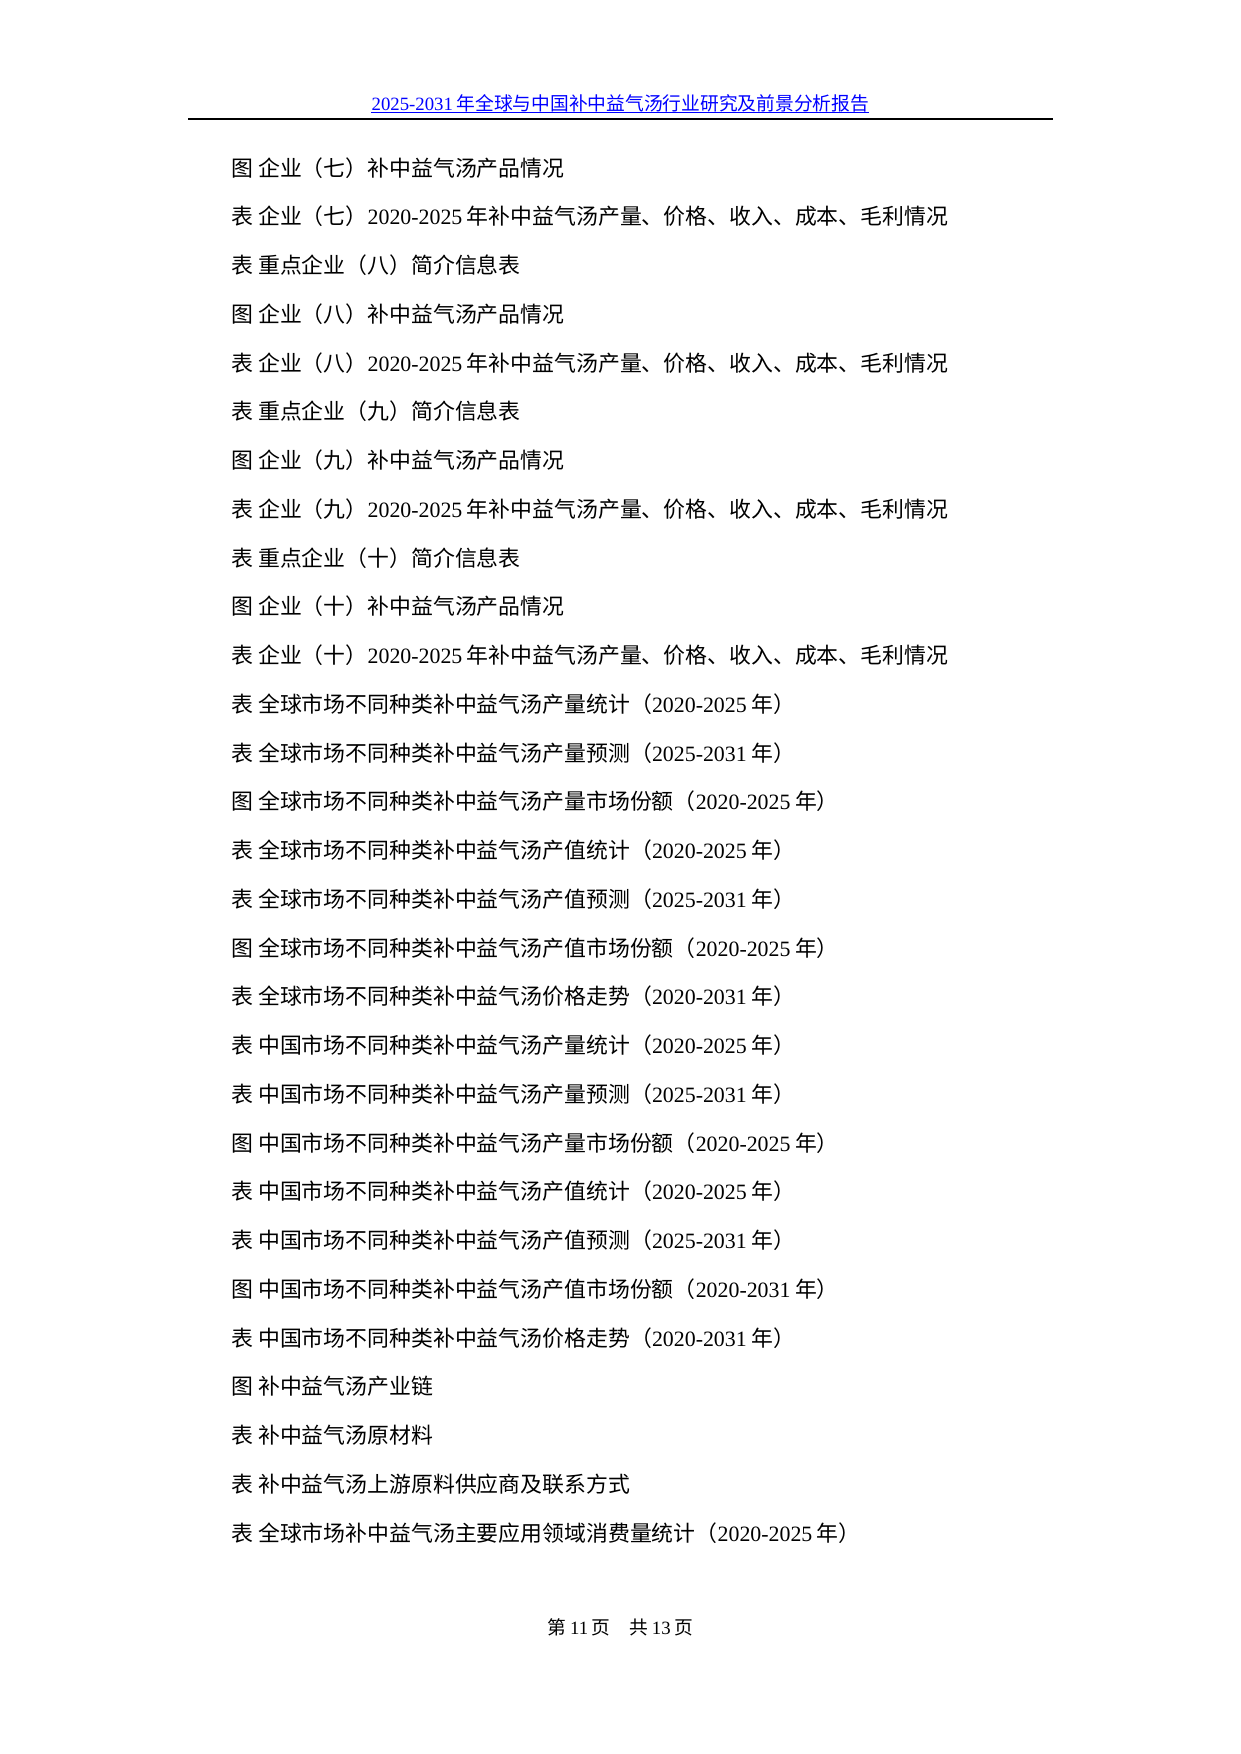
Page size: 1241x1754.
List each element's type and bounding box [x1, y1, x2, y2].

text [187, 150, 1053, 1548]
